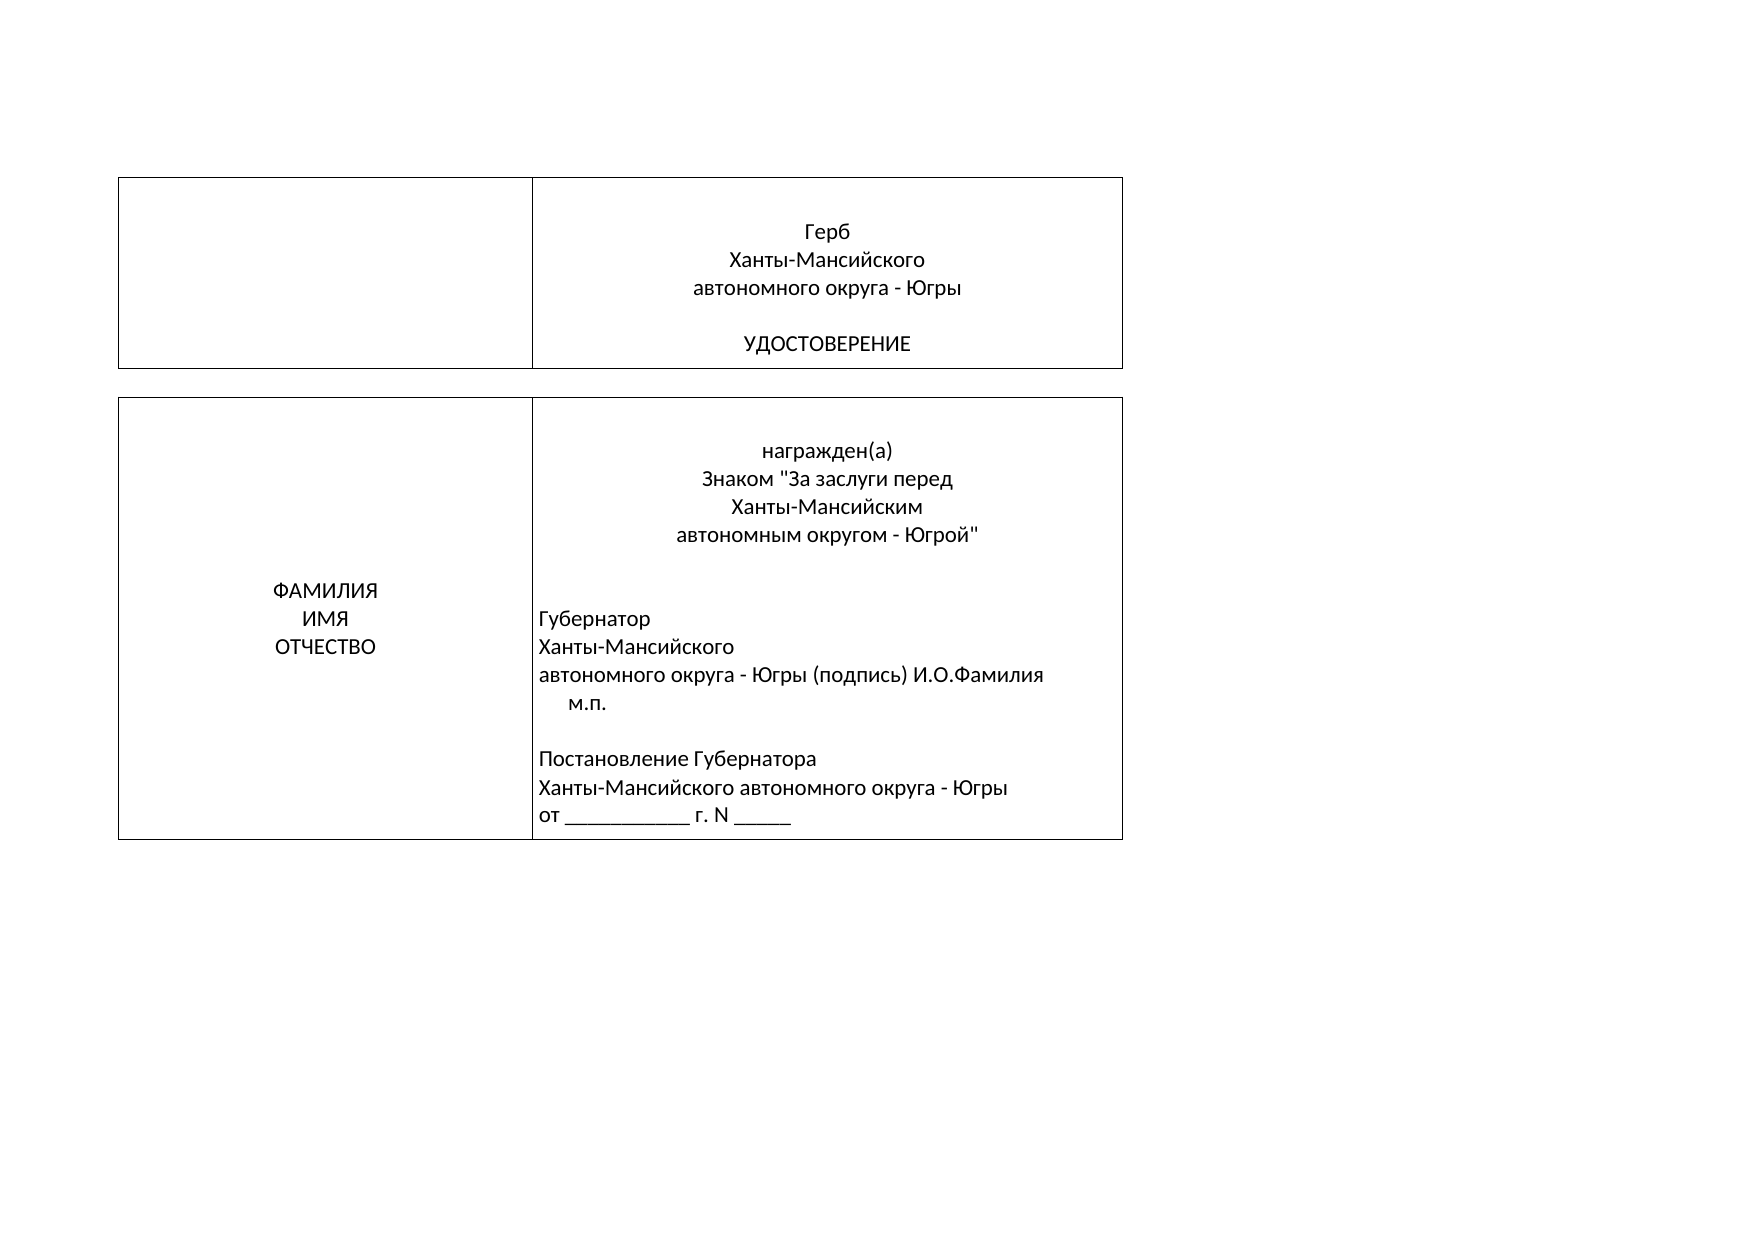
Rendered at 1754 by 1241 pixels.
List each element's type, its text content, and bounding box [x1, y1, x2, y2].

table_header [119, 178, 532, 368]
table_header ФАМИЛИЯ ИМЯ ОТЧЕСТВО [119, 398, 532, 839]
table_header Герб Ханты-Мансийского автономного округа - Югры УДОСТОВЕРЕНИЕ [533, 178, 1122, 368]
table_header награжден(а) Знаком "За заслуги перед Ханты-Мансийским автономным округом - Югрой" Губернатор Ханты-Мансийского автономного округа - Югры (подпись) И.О.Фамилия м.п. Постановление Губернатора Ханты-Мансийского автономного округа - Югры от ___________ г. N _____ [533, 398, 1122, 839]
